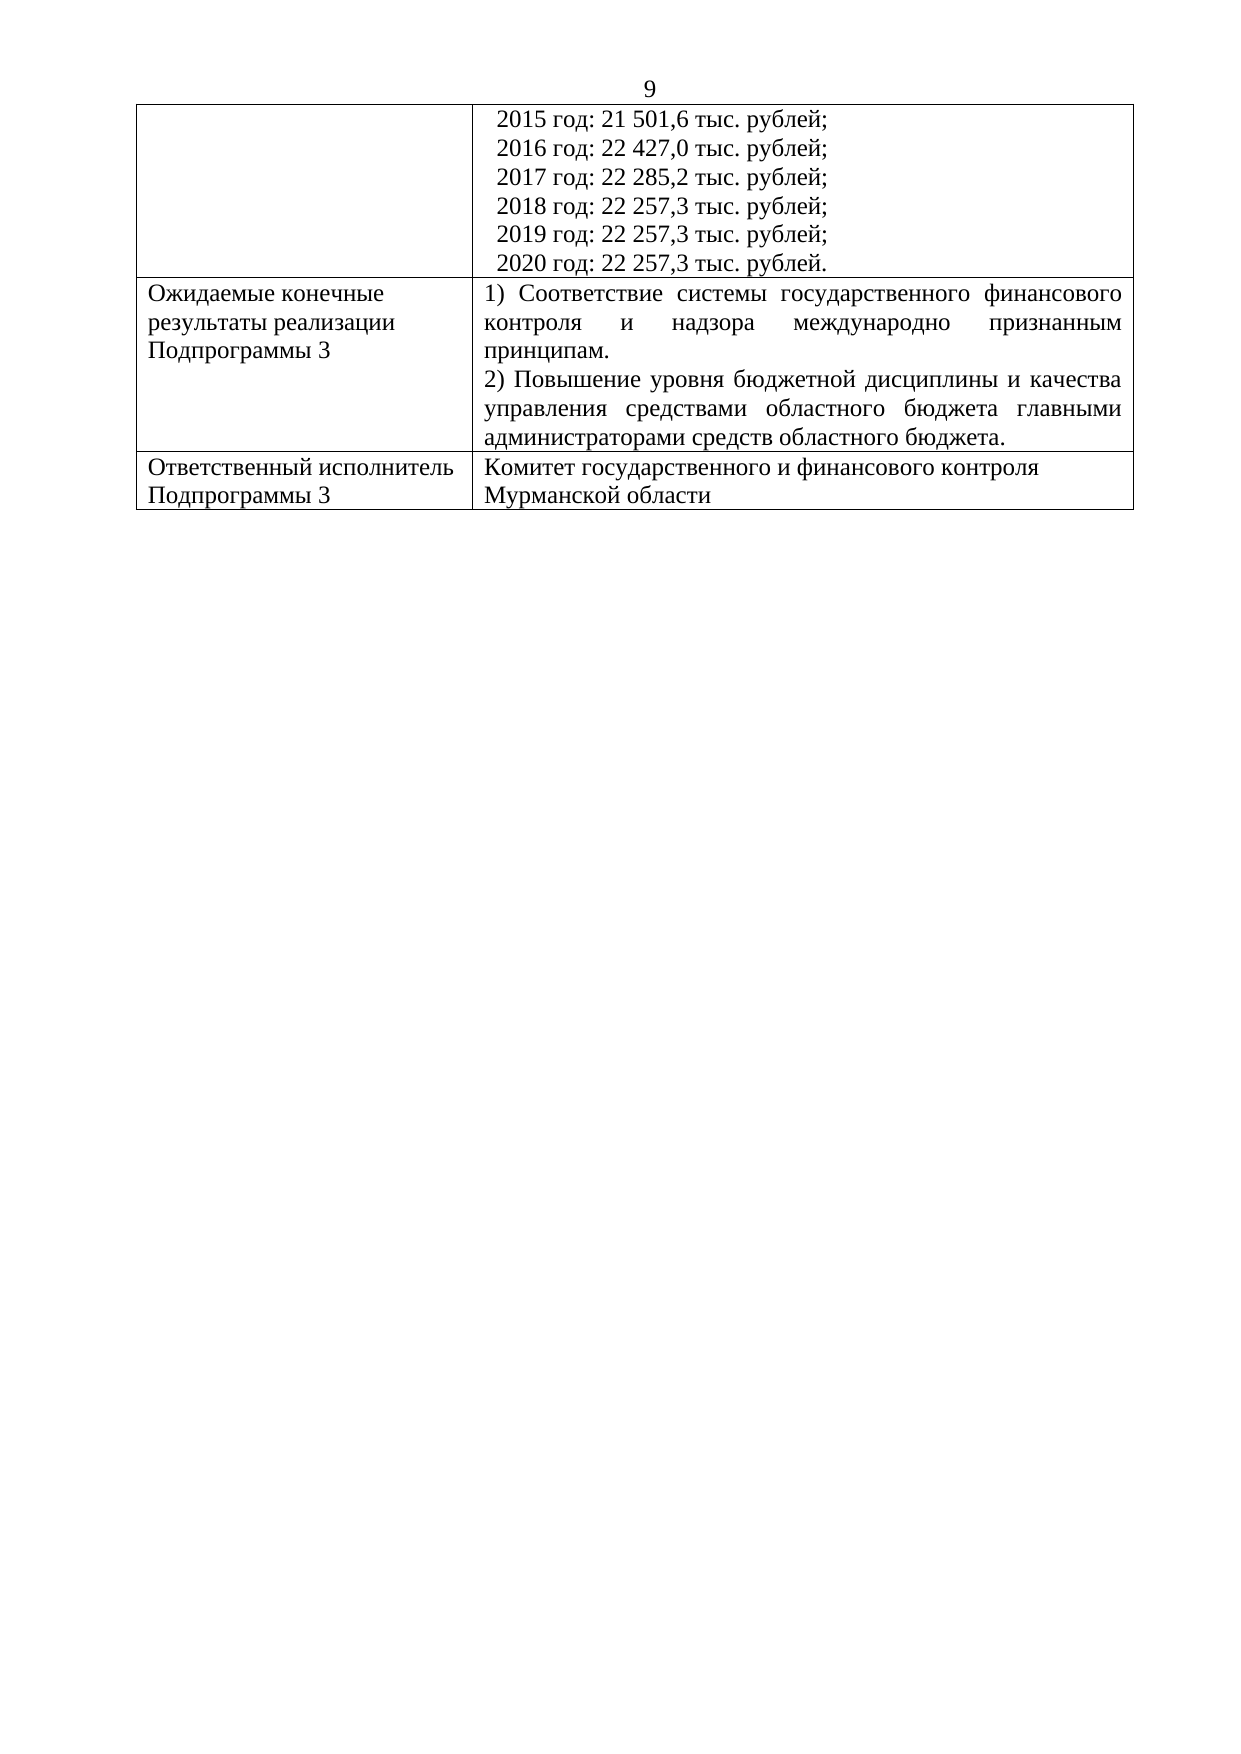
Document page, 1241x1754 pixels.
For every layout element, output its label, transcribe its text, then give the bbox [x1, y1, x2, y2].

table_cell Комитет государственного и финансового контроля Мурманской области [473, 452, 1133, 509]
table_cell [137, 105, 472, 277]
table_cell 1) Соответствие системы государственного финансового контроля и надзора международно признанным принципам. 2) Повышение уровня бюджетной дисциплины и качества управления средствами областного бюджета главными администраторами средств областного бюджета. [473, 278, 1133, 451]
table_cell Ожидаемые конечные результаты реализации Подпрограммы 3 [137, 278, 472, 451]
table_cell Ответственный исполнитель Подпрограммы 3 [137, 452, 472, 509]
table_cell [473, 105, 1133, 277]
